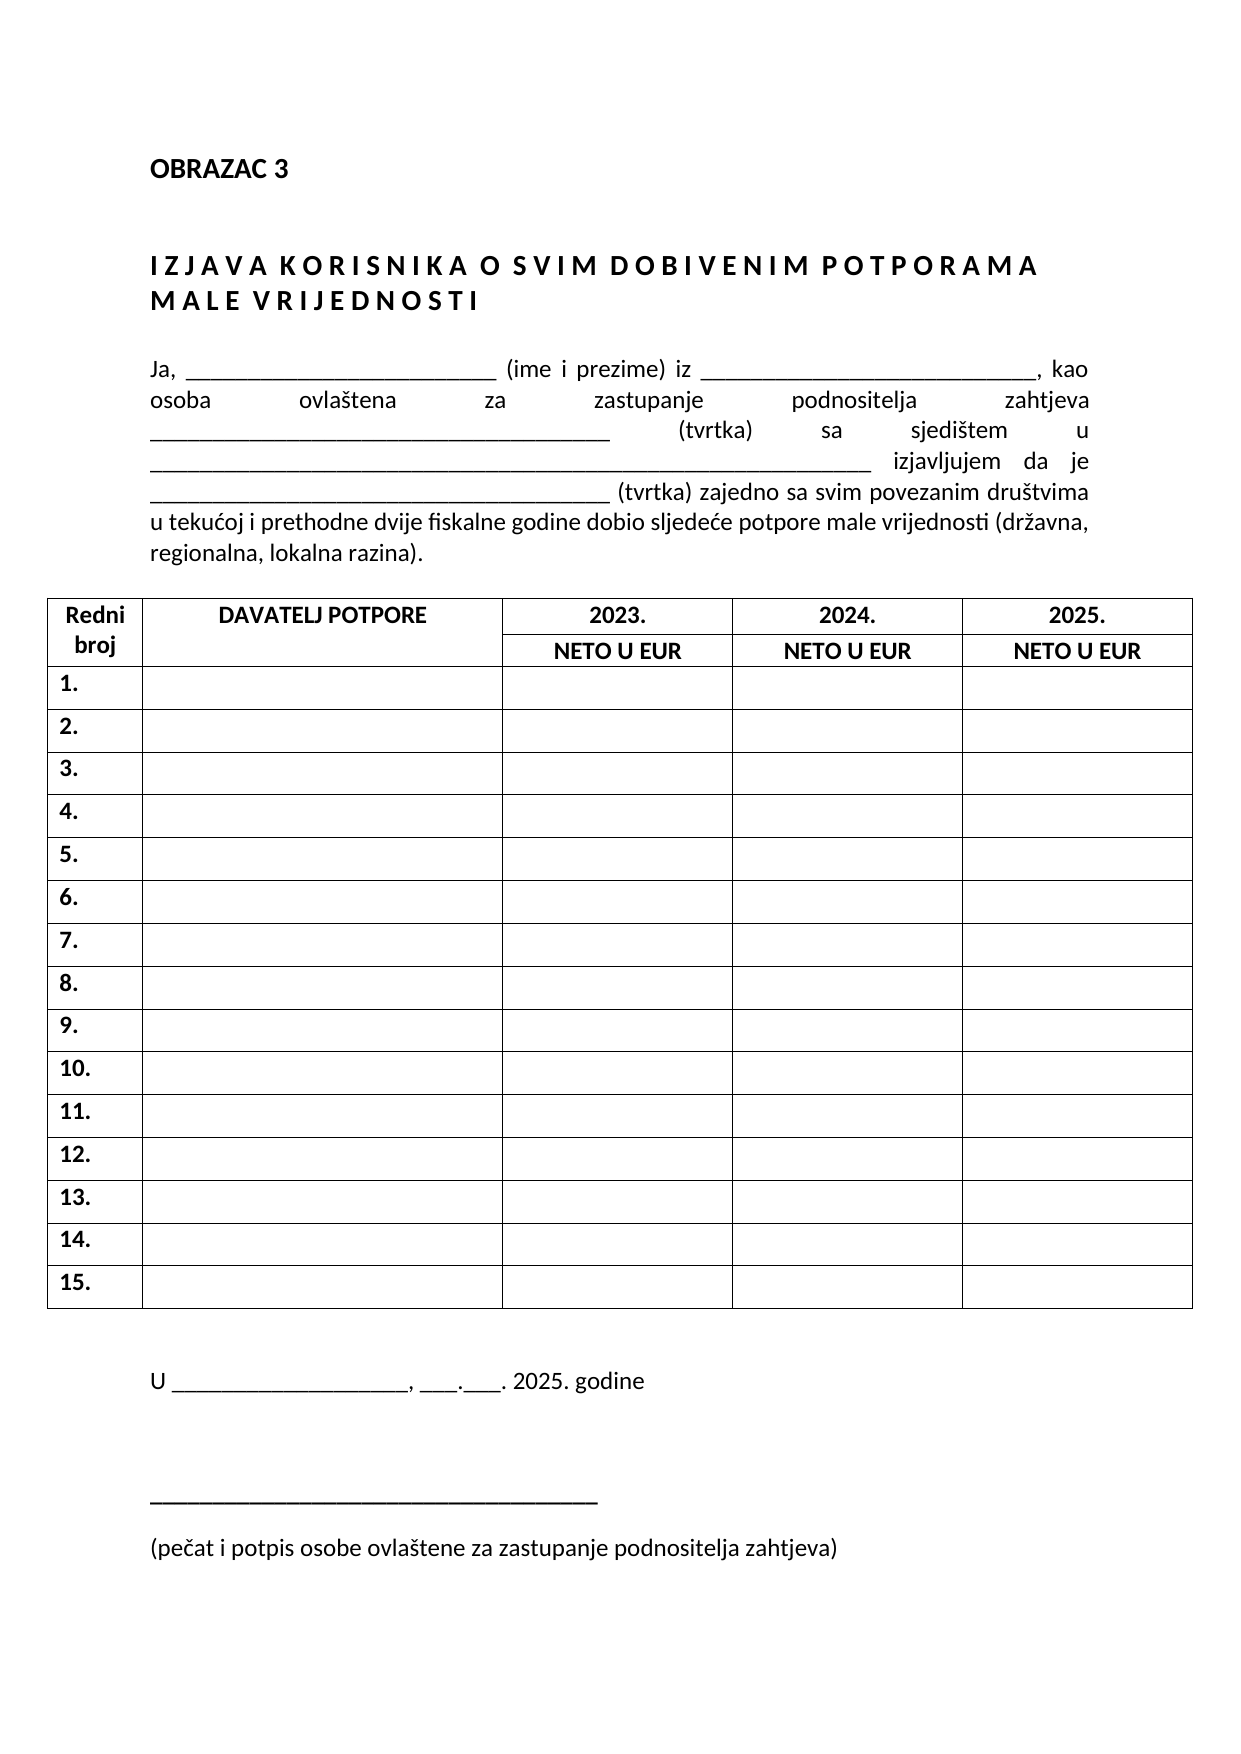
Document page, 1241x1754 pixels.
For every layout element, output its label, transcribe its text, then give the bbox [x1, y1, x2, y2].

table_cell [143, 1095, 502, 1137]
table_cell [143, 795, 502, 837]
table_cell [963, 1266, 1192, 1308]
text ____________________________________ [150, 1477, 1090, 1507]
table_cell [963, 667, 1192, 709]
table_cell 15. [48, 1266, 142, 1308]
table_cell [963, 1224, 1192, 1265]
table_cell 8. [48, 967, 142, 1008]
table_cell 5. [48, 838, 142, 880]
table_cell [503, 1266, 732, 1308]
table_cell 12. [48, 1138, 142, 1180]
text U ___________________, ___.___. 2025. godine [150, 1365, 1090, 1396]
table_cell [963, 881, 1192, 923]
table_cell NETO U EUR [963, 635, 1192, 666]
table_cell [963, 1138, 1192, 1180]
table_cell [143, 838, 502, 880]
table_cell [963, 1095, 1192, 1137]
table_cell [963, 838, 1192, 880]
table_cell [733, 1052, 962, 1094]
table_cell 7. [48, 924, 142, 966]
table_cell [733, 881, 962, 923]
table_cell [733, 1138, 962, 1180]
table_cell [143, 881, 502, 923]
table_cell [733, 967, 962, 1008]
table_cell [963, 753, 1192, 794]
table_cell [143, 1266, 502, 1308]
table_cell [143, 967, 502, 1008]
table_cell [503, 795, 732, 837]
table_cell [733, 1010, 962, 1051]
table_header 2024. [733, 599, 962, 634]
table_cell [503, 967, 732, 1008]
table_cell [963, 1010, 1192, 1051]
table_cell 14. [48, 1224, 142, 1265]
table_cell 6. [48, 881, 142, 923]
table_cell [503, 1052, 732, 1094]
table_header DAVATELJ POTPORE [143, 599, 502, 666]
table_cell [143, 1224, 502, 1265]
table_cell [503, 1181, 732, 1222]
table_header 2023. [503, 599, 732, 634]
table_cell 13. [48, 1181, 142, 1222]
table_cell [733, 710, 962, 752]
text (pečat i potpis osobe ovlaštene za zastupanje podnositelja zahtjeva) [150, 1532, 1090, 1563]
table_cell [143, 1138, 502, 1180]
table_header Redni broj [48, 599, 142, 666]
table_cell NETO U EUR [733, 635, 962, 666]
table_cell 4. [48, 795, 142, 837]
table_cell [503, 838, 732, 880]
table_cell [503, 1095, 732, 1137]
table_cell [143, 1181, 502, 1222]
table_cell [143, 1052, 502, 1094]
table_cell [963, 710, 1192, 752]
table_cell [143, 924, 502, 966]
table_cell [963, 1052, 1192, 1094]
table_cell [733, 1095, 962, 1137]
table_cell 9. [48, 1010, 142, 1051]
text OBRAZAC 3 [150, 150, 1090, 186]
table_cell [503, 1224, 732, 1265]
table_cell [503, 710, 732, 752]
table_cell [143, 710, 502, 752]
table_cell 10. [48, 1052, 142, 1094]
table_cell [733, 924, 962, 966]
table_header 2025. [963, 599, 1192, 634]
table_cell [503, 881, 732, 923]
table_cell [143, 753, 502, 794]
table_cell [503, 667, 732, 709]
table_cell 11. [48, 1095, 142, 1137]
table_cell [733, 753, 962, 794]
table_cell [733, 795, 962, 837]
table_cell 3. [48, 753, 142, 794]
table_cell [143, 1010, 502, 1051]
table_cell [503, 753, 732, 794]
table_cell [963, 1181, 1192, 1222]
table_cell [963, 924, 1192, 966]
table_cell [143, 667, 502, 709]
table_cell [963, 967, 1192, 1008]
table_cell [733, 1224, 962, 1265]
table_cell [503, 1010, 732, 1051]
text I Z J A V A K O R I S N I K A O S V I M D O B I V E N I M P O T P O R A M A [150, 247, 1090, 282]
table_cell [963, 795, 1192, 837]
table_cell [503, 924, 732, 966]
table_cell [733, 1181, 962, 1222]
text Ja, _________________________ (ime i prezime) iz ___________________________, kao osoba ovlaštena za zastupanje podnositelja zahtjeva _____________________________________ (tvrtka) sa sjedištem u __________________________________________________________ izjavljujem da je _____________________________________ (tvrtka) zajedno sa svim povezanim društvima u tekućoj i prethodne dvije fiskalne godine dobio sljedeće potpore male vrijednosti (državna, regionalna, lokalna razina). [150, 353, 1090, 567]
table_cell [733, 838, 962, 880]
table_cell 2. [48, 710, 142, 752]
table_cell [733, 1266, 962, 1308]
table_cell 1. [48, 667, 142, 709]
table_cell [503, 1138, 732, 1180]
table_cell [733, 667, 962, 709]
table_cell NETO U EUR [503, 635, 732, 666]
text M A L E V R I J E D N O S T I [150, 282, 1090, 318]
